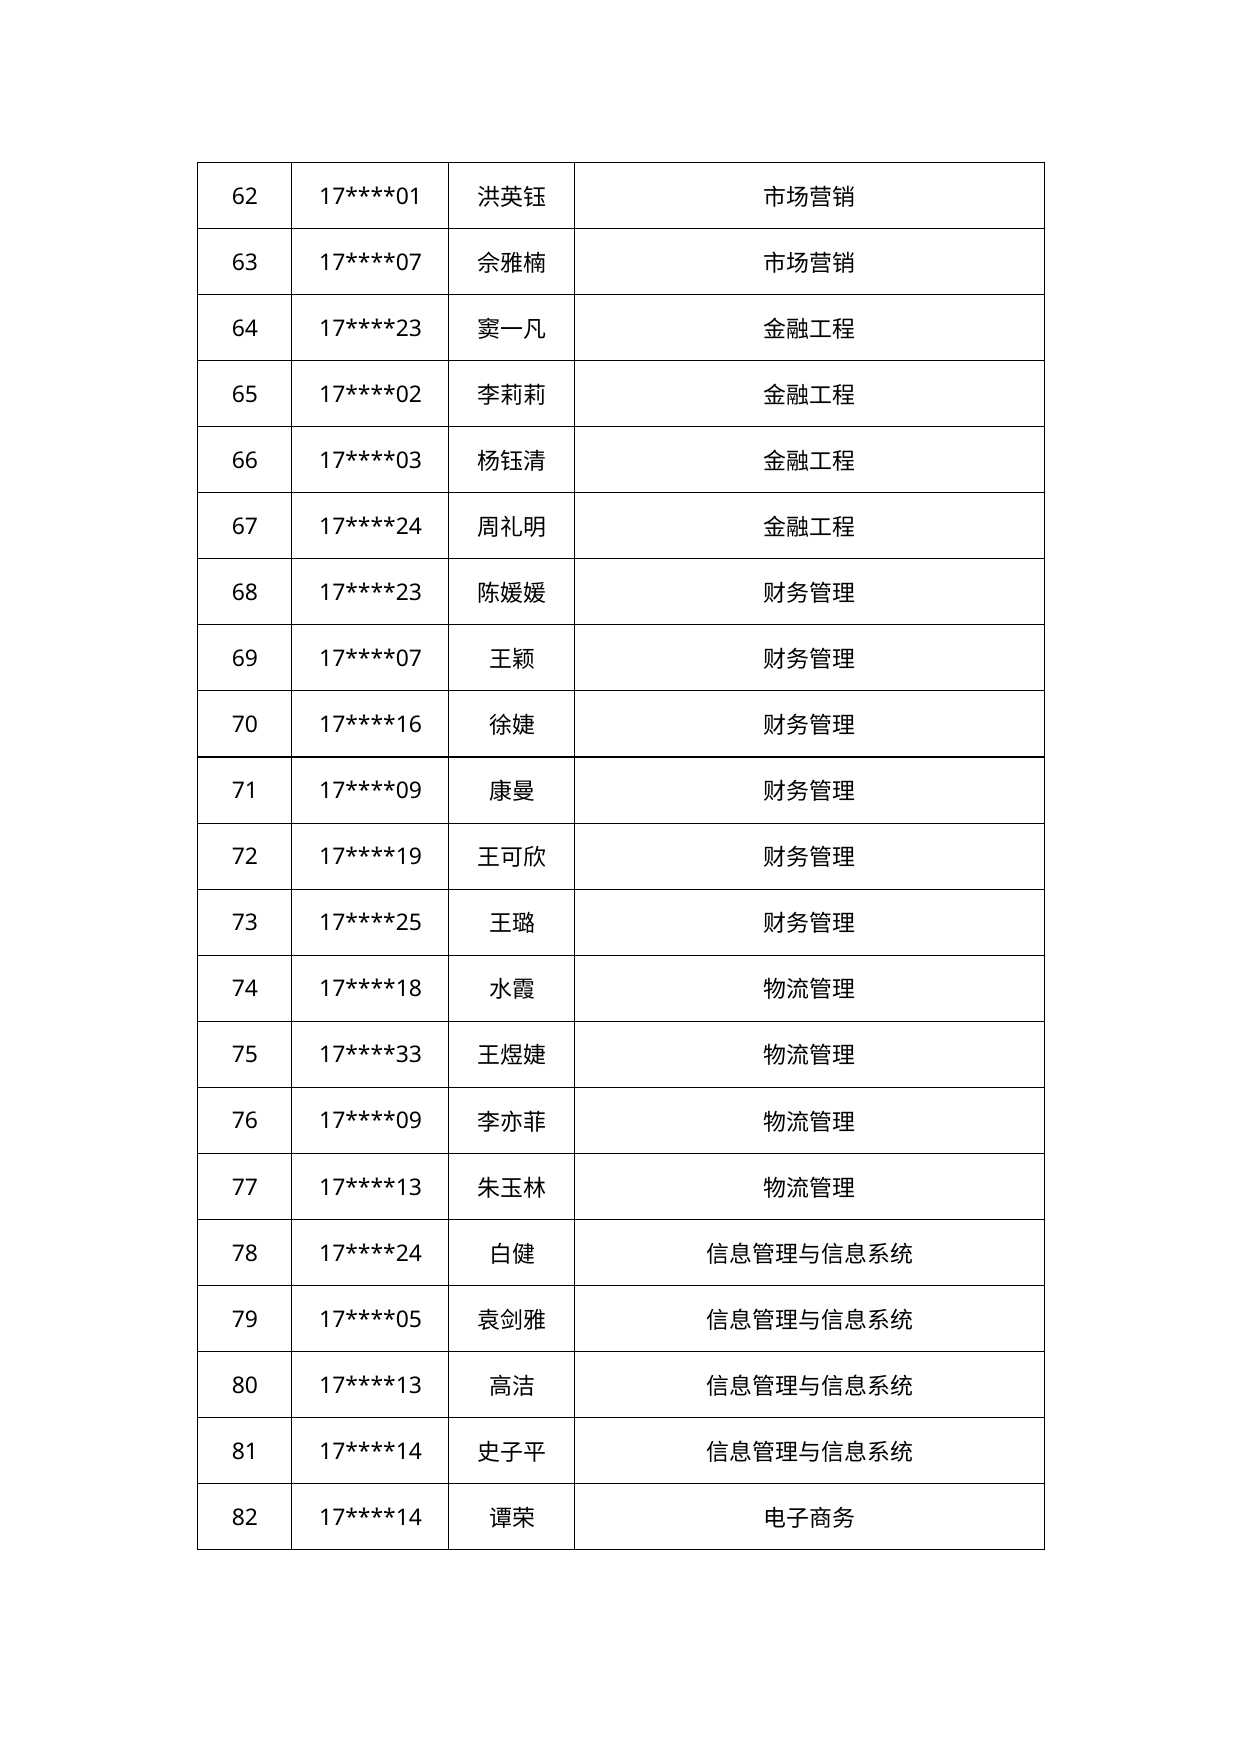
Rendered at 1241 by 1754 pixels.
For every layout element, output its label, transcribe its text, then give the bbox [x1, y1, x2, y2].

table_cell 信息管理与信息系统 [575, 1352, 1044, 1417]
table_cell 17****16 [292, 691, 448, 756]
table_cell 市场营销 [575, 229, 1044, 294]
table_cell 17****03 [292, 427, 448, 492]
table_cell 17****09 [292, 758, 448, 822]
table_cell 81 [198, 1418, 291, 1483]
table_cell 17****13 [292, 1154, 448, 1219]
table_cell 62 [198, 163, 291, 228]
table_cell 71 [198, 758, 291, 822]
table_cell 80 [198, 1352, 291, 1417]
table_cell 17****07 [292, 229, 448, 294]
table_cell 王颖 [449, 625, 574, 690]
table_cell 洪英钰 [449, 163, 574, 228]
table_cell 64 [198, 295, 291, 360]
table_cell 财务管理 [575, 890, 1044, 954]
table_cell 金融工程 [575, 427, 1044, 492]
table_cell 69 [198, 625, 291, 690]
table_cell 财务管理 [575, 691, 1044, 756]
table_cell 金融工程 [575, 295, 1044, 360]
table_cell 17****24 [292, 493, 448, 558]
table_cell 74 [198, 956, 291, 1021]
table_cell 66 [198, 427, 291, 492]
table_cell 王煜婕 [449, 1022, 574, 1087]
table_cell 17****18 [292, 956, 448, 1021]
table_cell 17****02 [292, 361, 448, 426]
table_cell 王可欣 [449, 824, 574, 888]
table_cell 77 [198, 1154, 291, 1219]
table_cell 物流管理 [575, 1022, 1044, 1087]
table_cell 信息管理与信息系统 [575, 1220, 1044, 1285]
table_cell 17****24 [292, 1220, 448, 1285]
table_cell 白健 [449, 1220, 574, 1285]
table_cell 周礼明 [449, 493, 574, 558]
table_cell 朱玉林 [449, 1154, 574, 1219]
table_cell 物流管理 [575, 1154, 1044, 1219]
table_cell 17****23 [292, 295, 448, 360]
table_cell 佘雅楠 [449, 229, 574, 294]
table_cell 17****14 [292, 1418, 448, 1483]
table_cell 王璐 [449, 890, 574, 954]
table_cell 17****07 [292, 625, 448, 690]
table_cell 82 [198, 1484, 291, 1549]
table_cell 73 [198, 890, 291, 954]
table_cell 金融工程 [575, 361, 1044, 426]
table_cell 信息管理与信息系统 [575, 1286, 1044, 1351]
table_cell 窦一凡 [449, 295, 574, 360]
table_cell 17****19 [292, 824, 448, 888]
table_cell 杨钰清 [449, 427, 574, 492]
table_cell 市场营销 [575, 163, 1044, 228]
table_cell 63 [198, 229, 291, 294]
table_cell 谭荣 [449, 1484, 574, 1549]
table_cell 财务管理 [575, 625, 1044, 690]
table_cell 袁剑雅 [449, 1286, 574, 1351]
table_cell 76 [198, 1088, 291, 1153]
table_cell 金融工程 [575, 493, 1044, 558]
table_cell 物流管理 [575, 956, 1044, 1021]
table_cell 70 [198, 691, 291, 756]
table_cell 史子平 [449, 1418, 574, 1483]
table_cell 68 [198, 559, 291, 624]
table_cell 李莉莉 [449, 361, 574, 426]
table_cell 财务管理 [575, 824, 1044, 888]
table_cell 财务管理 [575, 758, 1044, 822]
table_cell 78 [198, 1220, 291, 1285]
table_cell 17****13 [292, 1352, 448, 1417]
table_cell 高洁 [449, 1352, 574, 1417]
table_cell 79 [198, 1286, 291, 1351]
table_cell 电子商务 [575, 1484, 1044, 1549]
table_cell 75 [198, 1022, 291, 1087]
table_cell 67 [198, 493, 291, 558]
table_cell 17****09 [292, 1088, 448, 1153]
table_cell 陈媛媛 [449, 559, 574, 624]
table_cell 财务管理 [575, 559, 1044, 624]
table_cell 17****25 [292, 890, 448, 954]
table_cell 17****01 [292, 163, 448, 228]
table_cell 信息管理与信息系统 [575, 1418, 1044, 1483]
table_cell 物流管理 [575, 1088, 1044, 1153]
table_cell 17****14 [292, 1484, 448, 1549]
table_cell 徐婕 [449, 691, 574, 756]
table_cell 水霞 [449, 956, 574, 1021]
table_cell 72 [198, 824, 291, 888]
table_cell 17****33 [292, 1022, 448, 1087]
table_cell 17****23 [292, 559, 448, 624]
table_cell 李亦菲 [449, 1088, 574, 1153]
table_cell 康曼 [449, 758, 574, 822]
table_cell 65 [198, 361, 291, 426]
table_cell 17****05 [292, 1286, 448, 1351]
